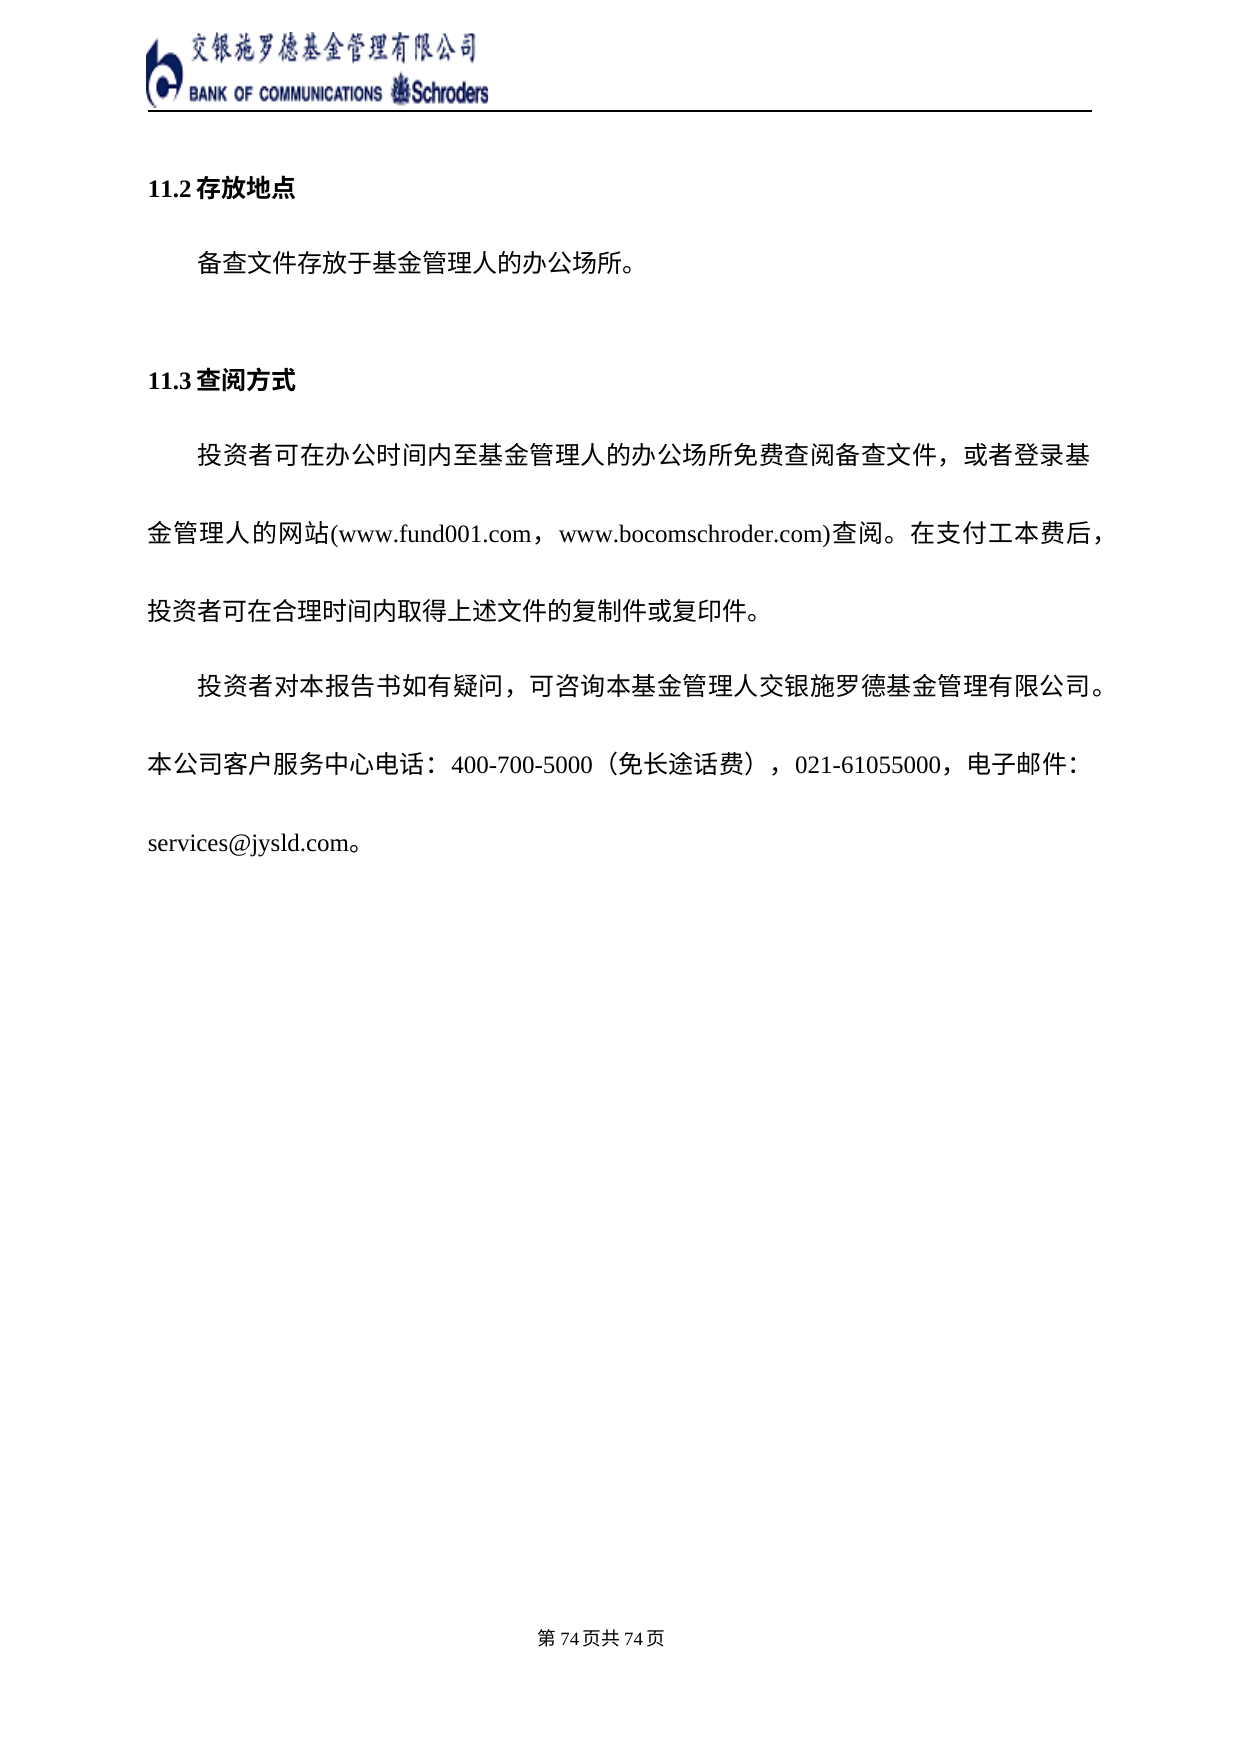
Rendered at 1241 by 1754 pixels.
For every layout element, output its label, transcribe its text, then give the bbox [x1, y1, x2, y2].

text 投资者可在办公时间内至基金管理人的办公场所免费查阅备查文件，或者登录基金管理人的网站(www.fund001.com，www.bocomschroder.com)查阅。在支付工本费后，投资者可在合理时间内取得上述文件的复制件或复印件。 [148, 421, 1092, 642]
picture [146, 32, 489, 108]
subtitle 11.3查阅方式 [148, 346, 1092, 411]
text 备查文件存放于基金管理人的办公场所。 [148, 229, 1092, 294]
subtitle 11.2存放地点 [148, 154, 1092, 219]
text 投资者对本报告书如有疑问，可咨询本基金管理人交银施罗德基金管理有限公司。本公司客户服务中心电话：400-700-5000（免长途话费），021-61055000，电子邮件：services@jysld.com。 [148, 652, 1092, 873]
